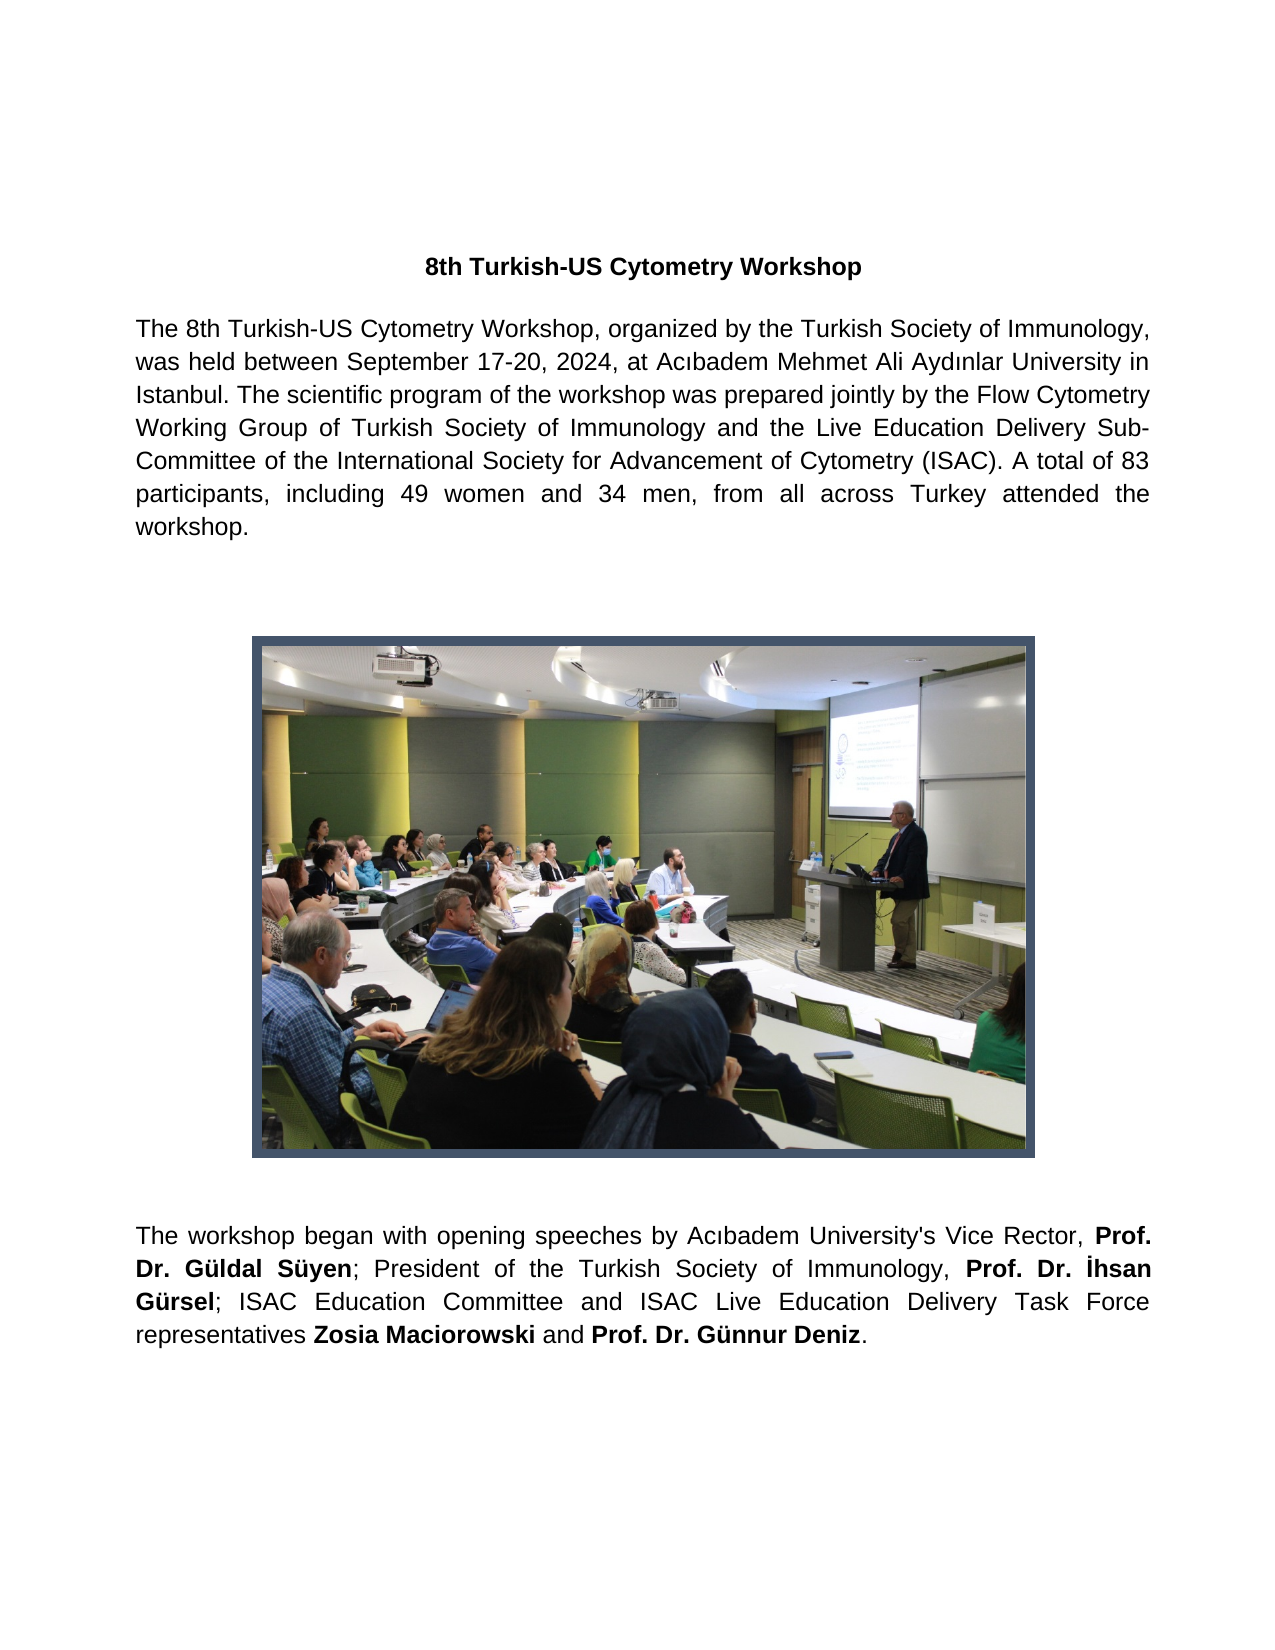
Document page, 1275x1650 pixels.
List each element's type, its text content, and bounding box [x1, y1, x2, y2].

text 8th Turkish-US Cytometry Workshop [135, 251, 1152, 280]
text The workshop began with opening speeches by Acıbadem University's Vice Rector, Prof. Dr. Güldal Süyen; President of the Turkish Society of Immunology, Prof. Dr. İhsan Gürsel; ISAC Education Committee and ISAC Live Education Delivery Task Force representatives Zosia Maciorowski and Prof. Dr. Günnur Deniz. [135, 1221, 1152, 1349]
text The 8th Turkish-US Cytometry Workshop, organized by the Turkish Society of Immunology, was held between September 17-20, 2024, at Acıbadem Mehmet Ali Aydınlar University in Istanbul. The scientific program of the workshop was prepared jointly by the Flow Cytometry Working Group of Turkish Society of Immunology and the Live Education Delivery Sub-Committee of the International Society for Advancement of Cytometry (ISAC). A total of 83 participants, including 49 women and 34 men, from all across Turkey attended the workshop. [135, 314, 1152, 541]
picture [262, 646, 1026, 1149]
